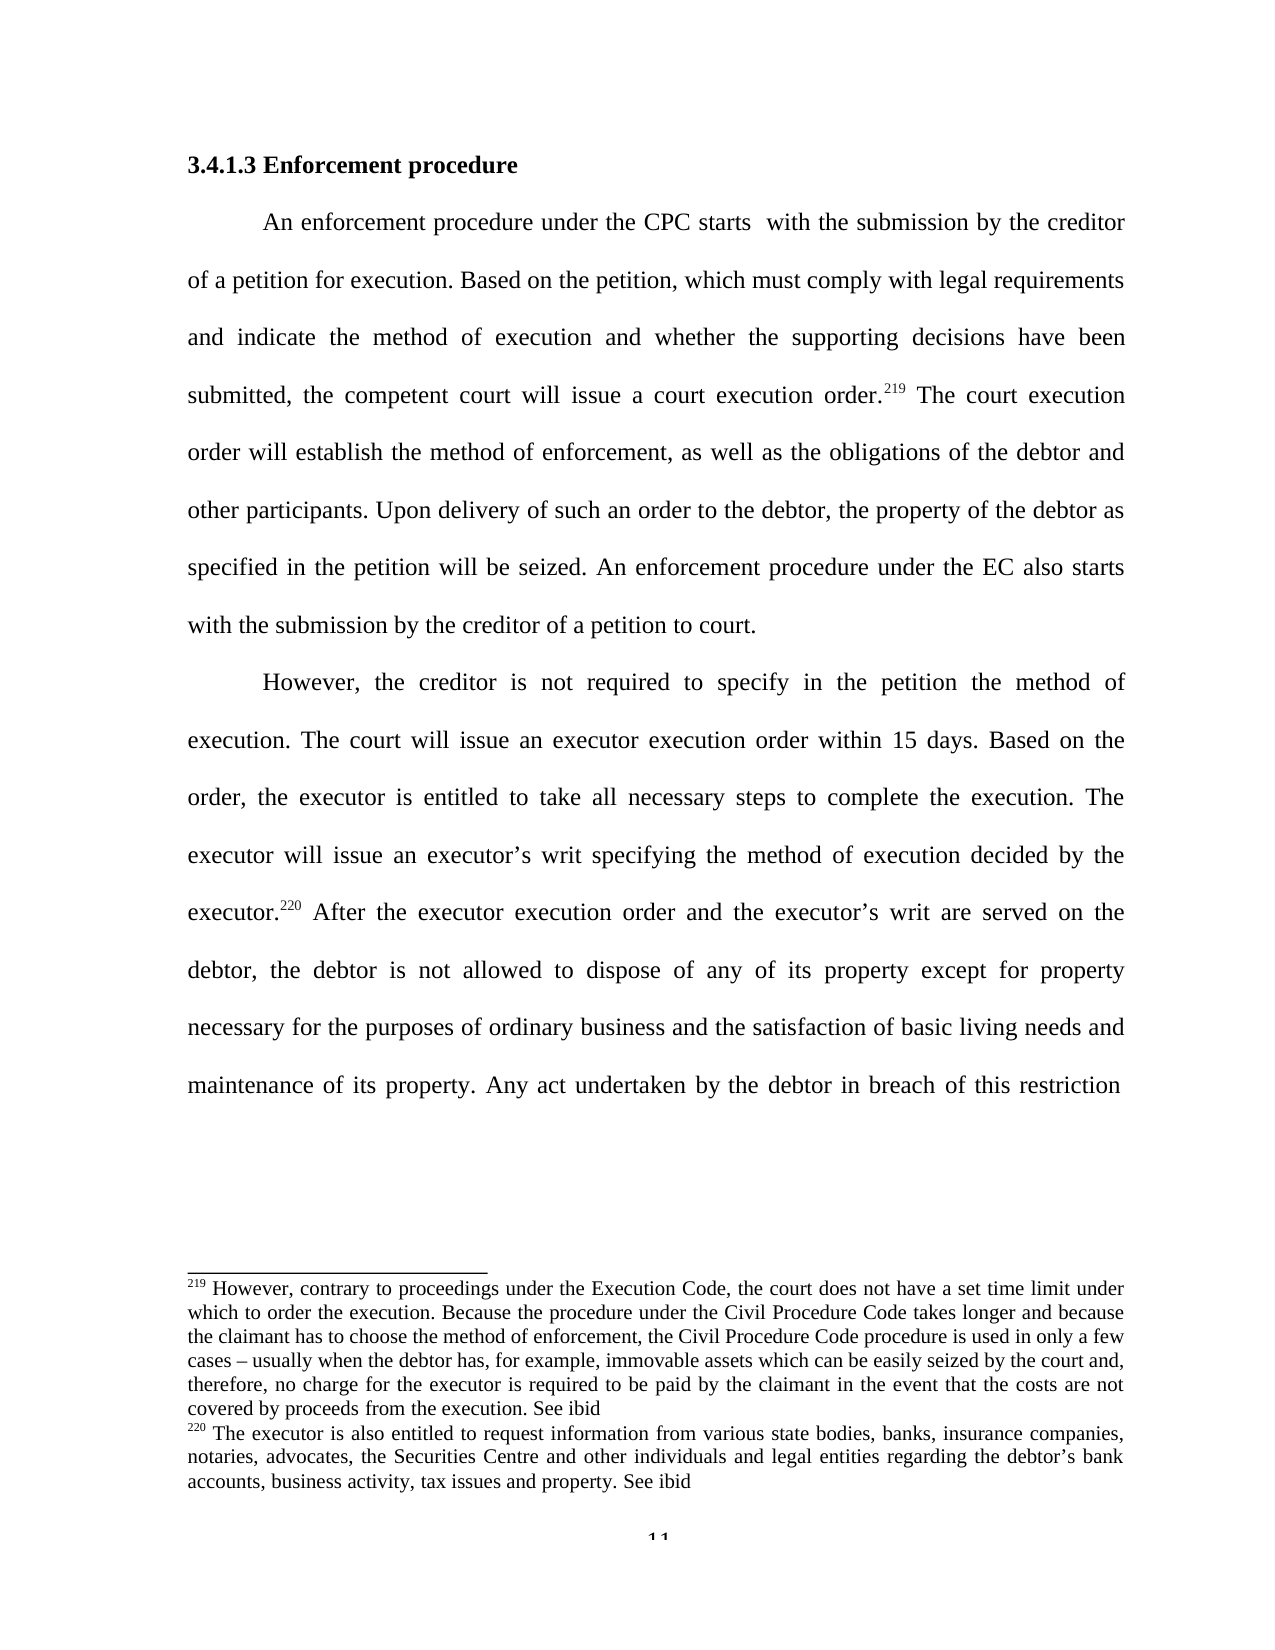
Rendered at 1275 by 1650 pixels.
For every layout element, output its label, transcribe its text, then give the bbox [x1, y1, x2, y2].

text An enforcement procedure under the CPC starts with the submission by the creditor of a petition for execution. Based on the petition, which must comply with legal requirements and indicate the method of execution and whether the supporting decisions have been submitted, the competent court will issue a court execution order.219 The court execution order will establish the method of enforcement, as well as the obligations of the debtor and other participants. Upon delivery of such an order to the debtor, the property of the debtor as specified in the petition will be seized. An enforcement procedure under the EC also starts with the submission by the creditor of a petition to court. [187, 207, 1126, 638]
text 220 The executor is also entitled to request information from various state bodies, banks, insurance companies, notaries, advocates, the Securities Centre and other individuals and legal entities regarding the debtor’s bank accounts, business activity, tax issues and property. See ibid [187, 1420, 1125, 1493]
subtitle Enforcement procedure [187, 150, 1137, 179]
text However, the creditor is not required to specify in the petition the method of execution. The court will issue an executor execution order within 15 days. Based on the order, the executor is entitled to take all necessary steps to complete the execution. The executor will issue an executor’s writ specifying the method of execution decided by the executor.220 After the executor execution order and the executor’s writ are served on the debtor, the debtor is not allowed to dispose of any of its property except for property necessary for the purposes of ordinary business and the satisfaction of basic living needs and maintenance of its property. Any act undertaken by the debtor in breach of this restriction [187, 667, 1126, 1098]
text 219 However, contrary to proceedings under the Execution Code, the court does not have a set time limit under which to order the execution. Because the procedure under the Civil Procedure Code takes longer and because the claimant has to choose the method of enforcement, the Civil Procedure Code procedure is used in only a few cases – usually when the debtor has, for example, immovable assets which can be easily seized by the court and, therefore, no charge for the executor is required to be paid by the claimant in the event that the costs are not covered by proceeds from the execution. See ibid [187, 1276, 1126, 1420]
